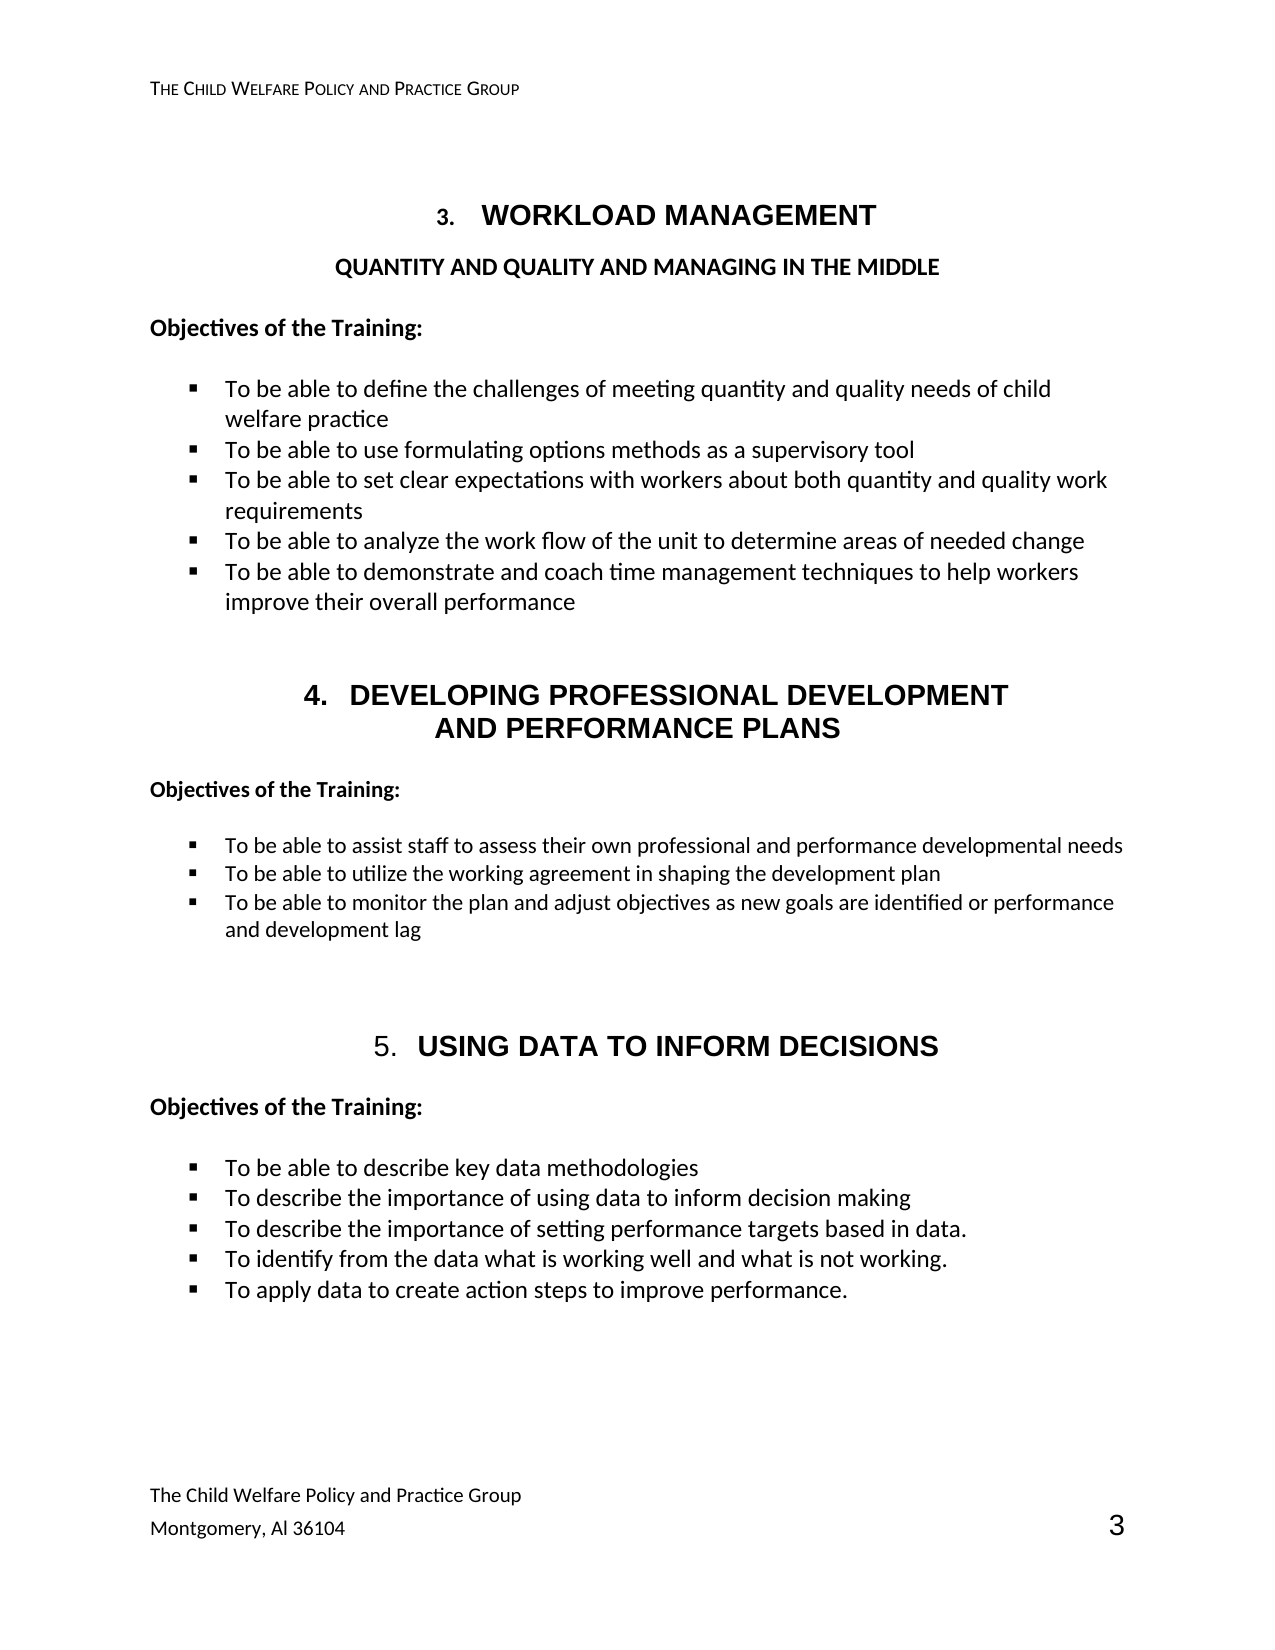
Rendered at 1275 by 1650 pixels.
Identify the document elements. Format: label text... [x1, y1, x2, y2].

text Objectives of the Training: [150, 776, 1125, 803]
list To describe the importance of using data to inform decision making [187, 1182, 1125, 1213]
list To be able to describe key data methodologies [187, 1152, 1125, 1182]
list To be able to utilize the working agreement in shaping the development plan [187, 859, 1125, 888]
list To be able to set clear expectations with workers about both quantity and quality work requirements [187, 464, 1125, 525]
list Workload Management [187, 198, 1125, 231]
list To describe the importance of setting performance targets based in data. [187, 1213, 1125, 1243]
text Quantity and Quality and Managing in the middle [150, 251, 1125, 281]
list developing professional development [187, 678, 1125, 711]
list To apply data to create action steps to improve performance. [187, 1274, 1125, 1304]
text Objectives of the Training: [150, 312, 1125, 342]
list To be able to demonstrate and coach time management techniques to help workers improve their overall performance [187, 556, 1125, 617]
text Objectives of the Training: [150, 1091, 1125, 1121]
list To be able to monitor the plan and adjust objectives as new goals are identified or performance and development lag [187, 888, 1125, 944]
list To be able to define the challenges of meeting quantity and quality needs of child welfare practice [187, 373, 1125, 434]
text and Performance plans [150, 711, 1125, 745]
list To be able to assist staff to assess their own professional and performance developmental needs [187, 832, 1125, 859]
list Using Data to Inform Decisions [187, 1029, 1125, 1063]
list To identify from the data what is working well and what is not working. [187, 1243, 1125, 1274]
list To be able to use formulating options methods as a supervisory tool [187, 434, 1125, 464]
list To be able to analyze the work flow of the unit to determine areas of needed change [187, 525, 1125, 556]
